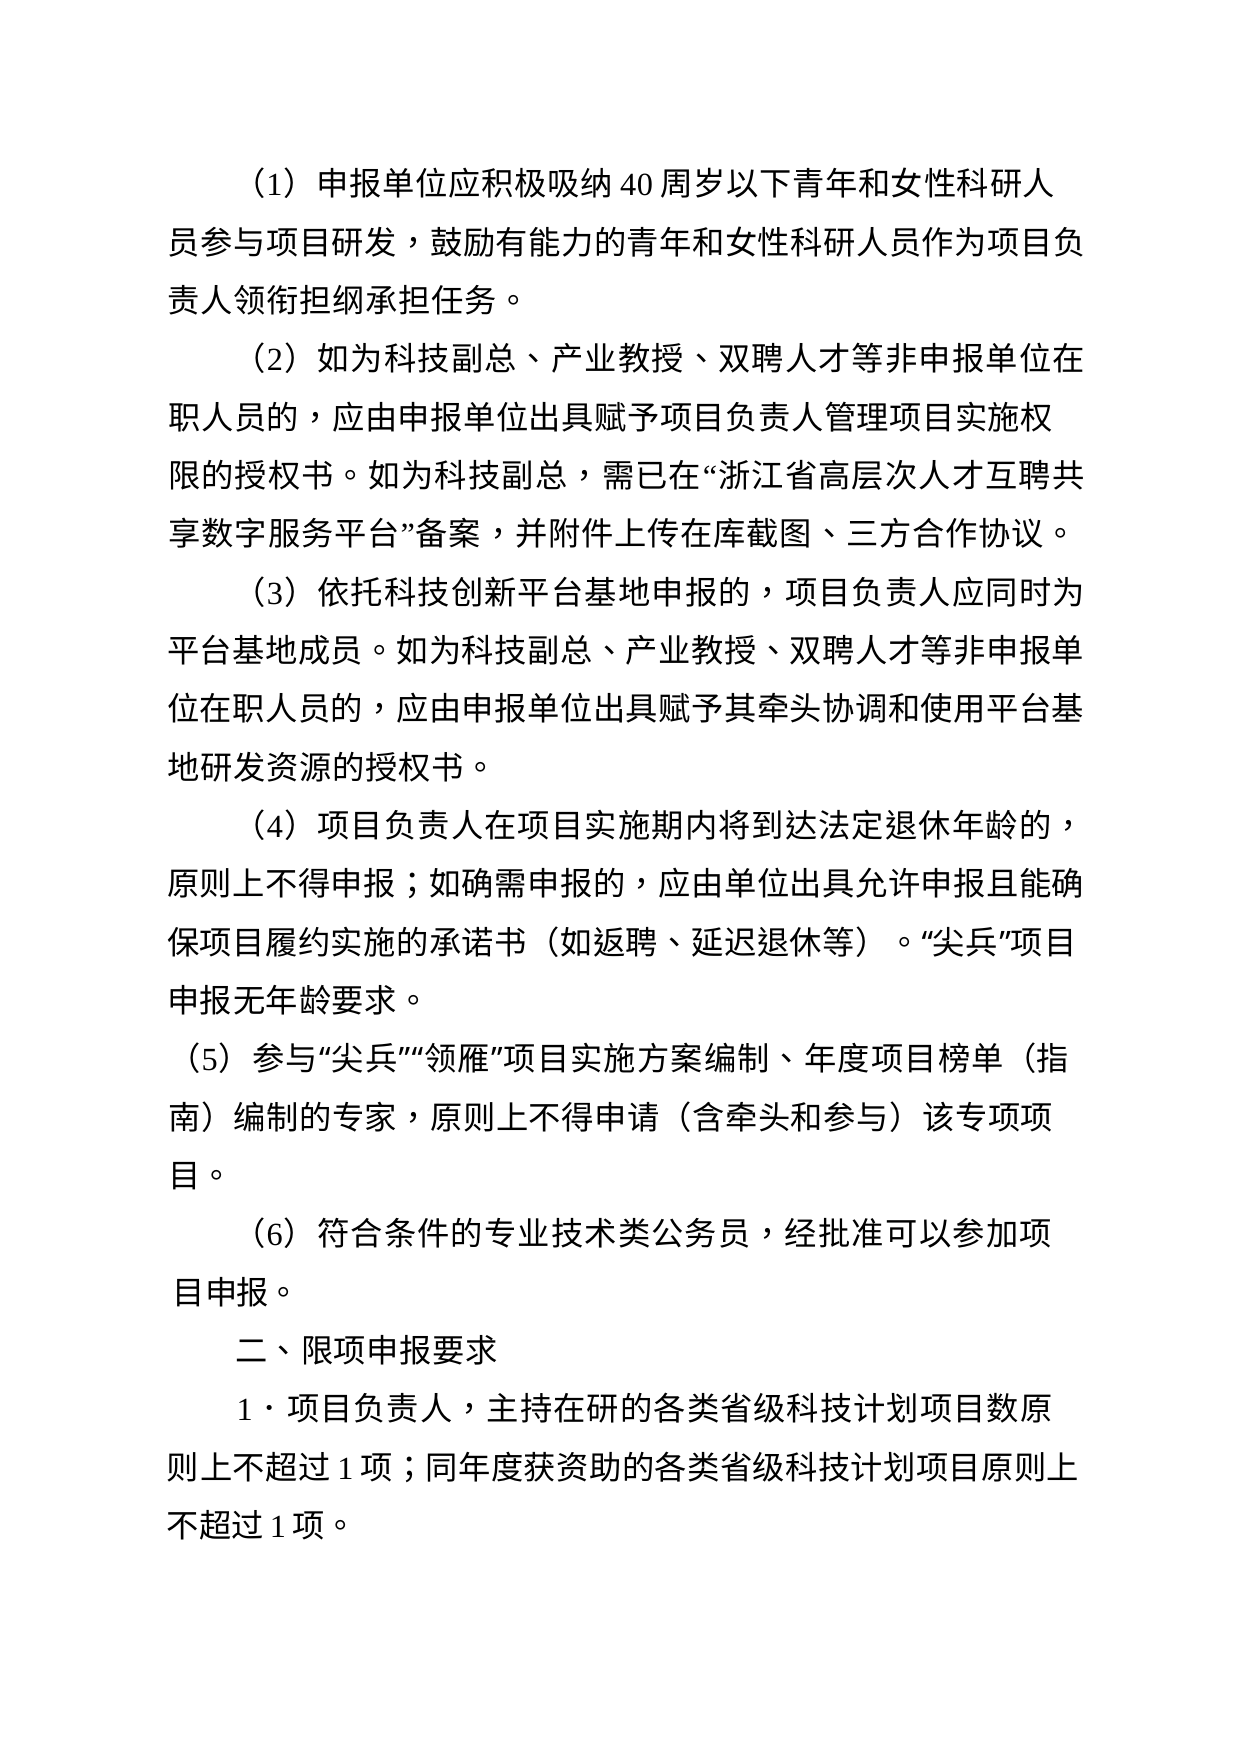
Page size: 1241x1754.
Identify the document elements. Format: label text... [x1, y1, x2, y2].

text （4）项目负责人在项目实施期内将到达法定退休年龄的，原则上不得申报；如确需申报的，应由单位出具允许申报且能确保项目履约实施的承诺书（如返聘、延迟退休等）。“尖兵”项目申报无年龄要求。 [167, 791, 1086, 1024]
text （5）参与“尖兵”“领雁”项目实施方案编制、年度项目榜单（指南）编制的专家，原则上不得申请（含牵头和参与）该专项项目。 [168, 1024, 1087, 1199]
text （2）如为科技副总、产业教授、双聘人才等非申报单位在职人员的，应由申报单位出具赋予项目负责人管理项目实施权限的授权书。如为科技副总，需已在“浙江省高层次人才互聘共享数字服务平台”备案，并附件上传在库截图、三方合作协议。 [168, 324, 1086, 557]
text （1）申报单位应积极吸纳40周岁以下青年和女性科研人员参与项目研发，鼓励有能力的青年和女性科研人员作为项目负责人领衔担纲承担任务。 [168, 149, 1087, 324]
text 二、限项申报要求 [235, 1316, 1087, 1374]
text 1．项目负责人，主持在研的各类省级科技计划项目数原则上不超过1项；同年度获资助的各类省级科技计划项目原则上不超过1项。 [166, 1374, 1083, 1549]
text （3）依托科技创新平台基地申报的，项目负责人应同时为平台基地成员。如为科技副总、产业教授、双聘人才等非申报单位在职人员的，应由申报单位出具赋予其牵头协调和使用平台基地研发资源的授权书。 [167, 557, 1087, 791]
text （6）符合条件的专业技术类公务员，经批准可以参加项目申报。 [172, 1199, 1083, 1316]
